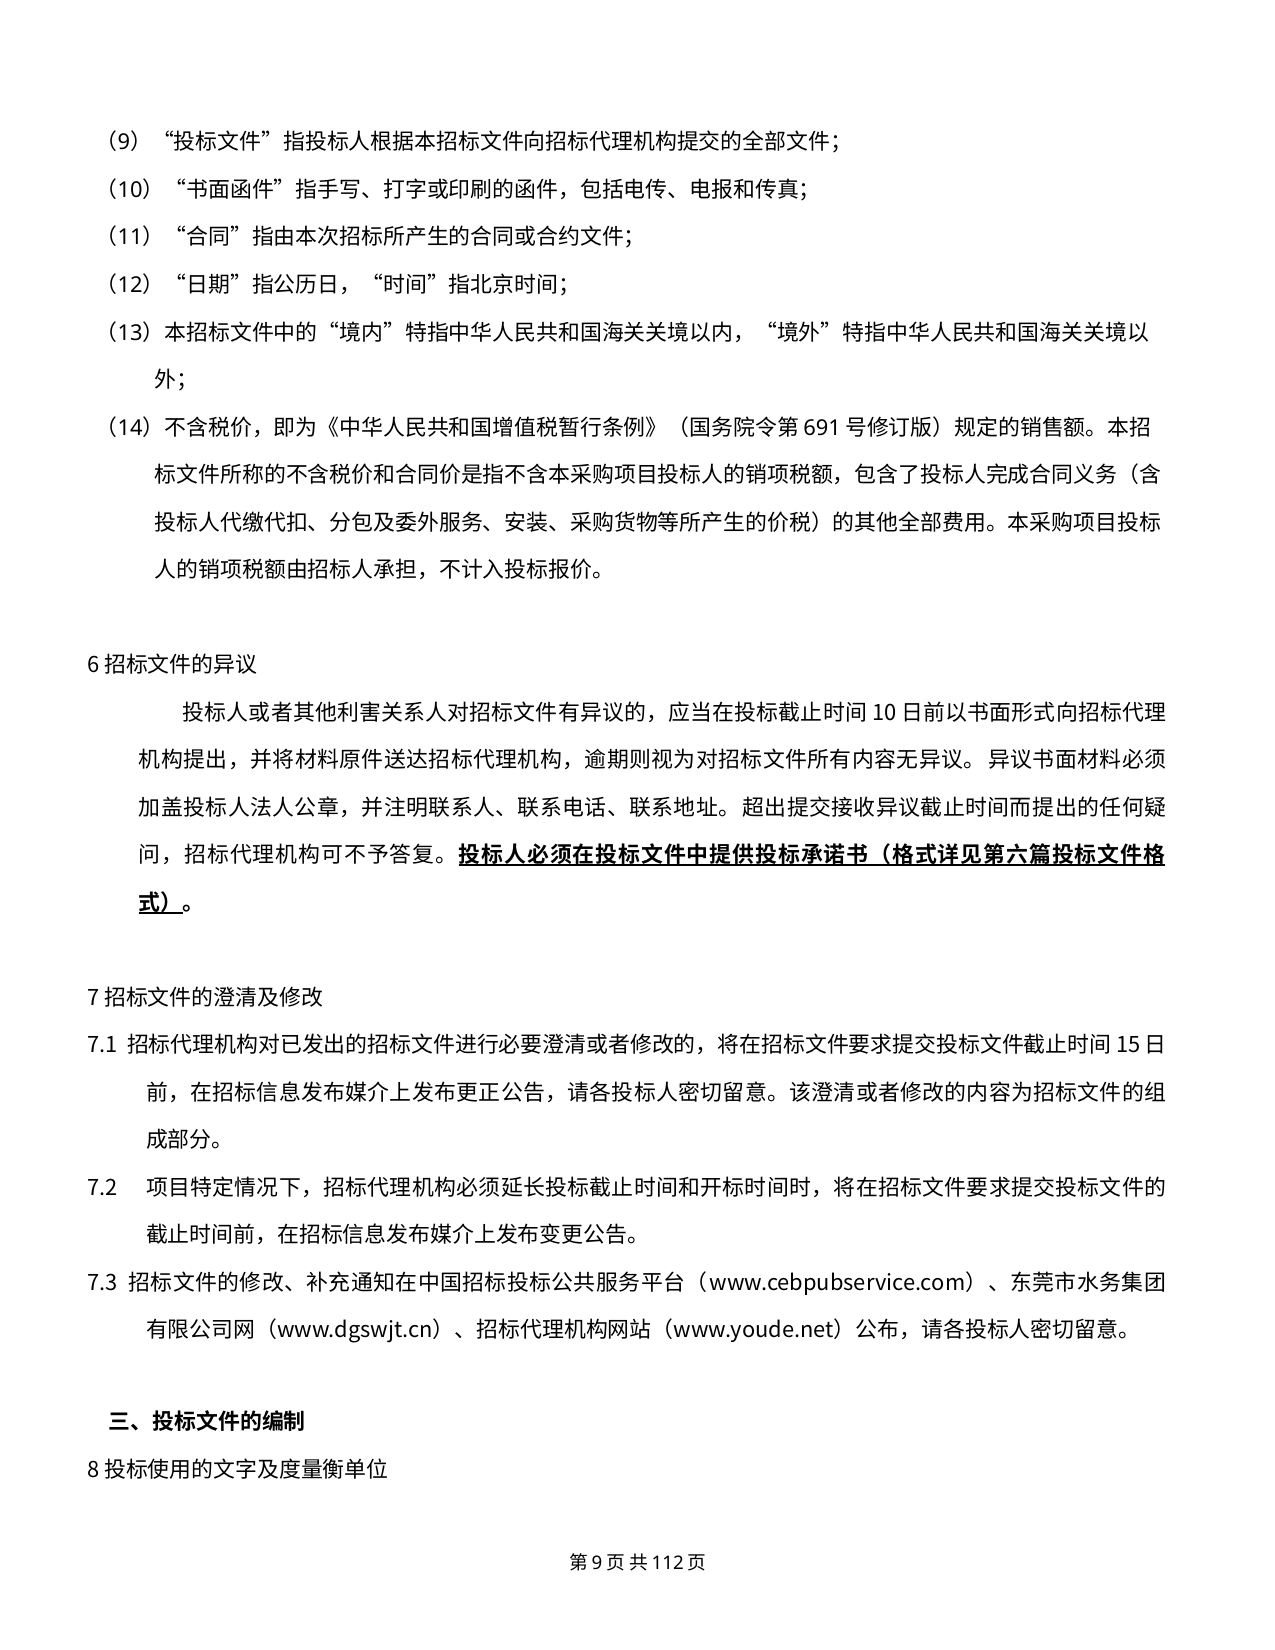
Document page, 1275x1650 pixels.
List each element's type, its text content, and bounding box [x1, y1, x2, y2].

text 三、投标文件的编制 [109, 1404, 1166, 1436]
text 7.3 招标文件的修改、补充通知在中国招标投标公共服务平台（www.cebpubservice.com）、东莞市水务集团有限公司网（www.dgswjt.cn）、招标代理机构网站（www.youde.net）公布，请各投标人密切留意。 [87, 1265, 1166, 1344]
text 7 招标文件的澄清及修改 [87, 980, 1166, 1011]
text 7.1 招标代理机构对已发出的招标文件进行必要澄清或者修改的，将在招标文件要求提交投标文件截止时间15日前，在招标信息发布媒介上发布更正公告，请各投标人密切留意。该澄清或者修改的内容为招标文件的组成部分。 [87, 1027, 1166, 1154]
text （10）“书面函件”指手写、打字或印刷的函件，包括电传、电报和传真； [96, 172, 1166, 203]
text 6 招标文件的异议 [87, 647, 1166, 679]
text 7.2 项目特定情况下，招标代理机构必须延长投标截止时间和开标时间时，将在招标文件要求提交投标文件的截止时间前，在招标信息发布媒介上发布变更公告。 [87, 1170, 1166, 1249]
text 投标人或者其他利害关系人对招标文件有异议的，应当在投标截止时间10日前以书面形式向招标代理机构提出，并将材料原件送达招标代理机构，逾期则视为对招标文件所有内容无异议。异议书面材料必须加盖投标人法人公章，并注明联系人、联系电话、联系地址。超出提交接收异议截止时间而提出的任何疑问，招标代理机构可不予答复。投标人必须在投标文件中提供投标承诺书（格式详见第六篇投标文件格式）。 [139, 695, 1166, 916]
text 8 投标使用的文字及度量衡单位 [87, 1452, 1166, 1483]
text （12）“日期”指公历日，“时间”指北京时间； [96, 267, 1166, 299]
text （11）“合同”指由本次招标所产生的合同或合约文件； [96, 219, 1166, 251]
text （9）“投标文件”指投标人根据本招标文件向招标代理机构提交的全部文件； [96, 124, 1166, 156]
text （13）本招标文件中的“境内”特指中华人民共和国海关关境以内，“境外”特指中华人民共和国海关关境以外； [96, 314, 1166, 394]
text （14）不含税价，即为《中华人民共和国增值税暂行条例》（国务院令第691号修订版）规定的销售额。本招标文件所称的不含税价和合同价是指不含本采购项目投标人的销项税额，包含了投标人完成合同义务（含投标人代缴代扣、分包及委外服务、安装、采购货物等所产生的价税）的其他全部费用。本采购项目投标人的销项税额由招标人承担，不计入投标报价。 [96, 409, 1166, 584]
